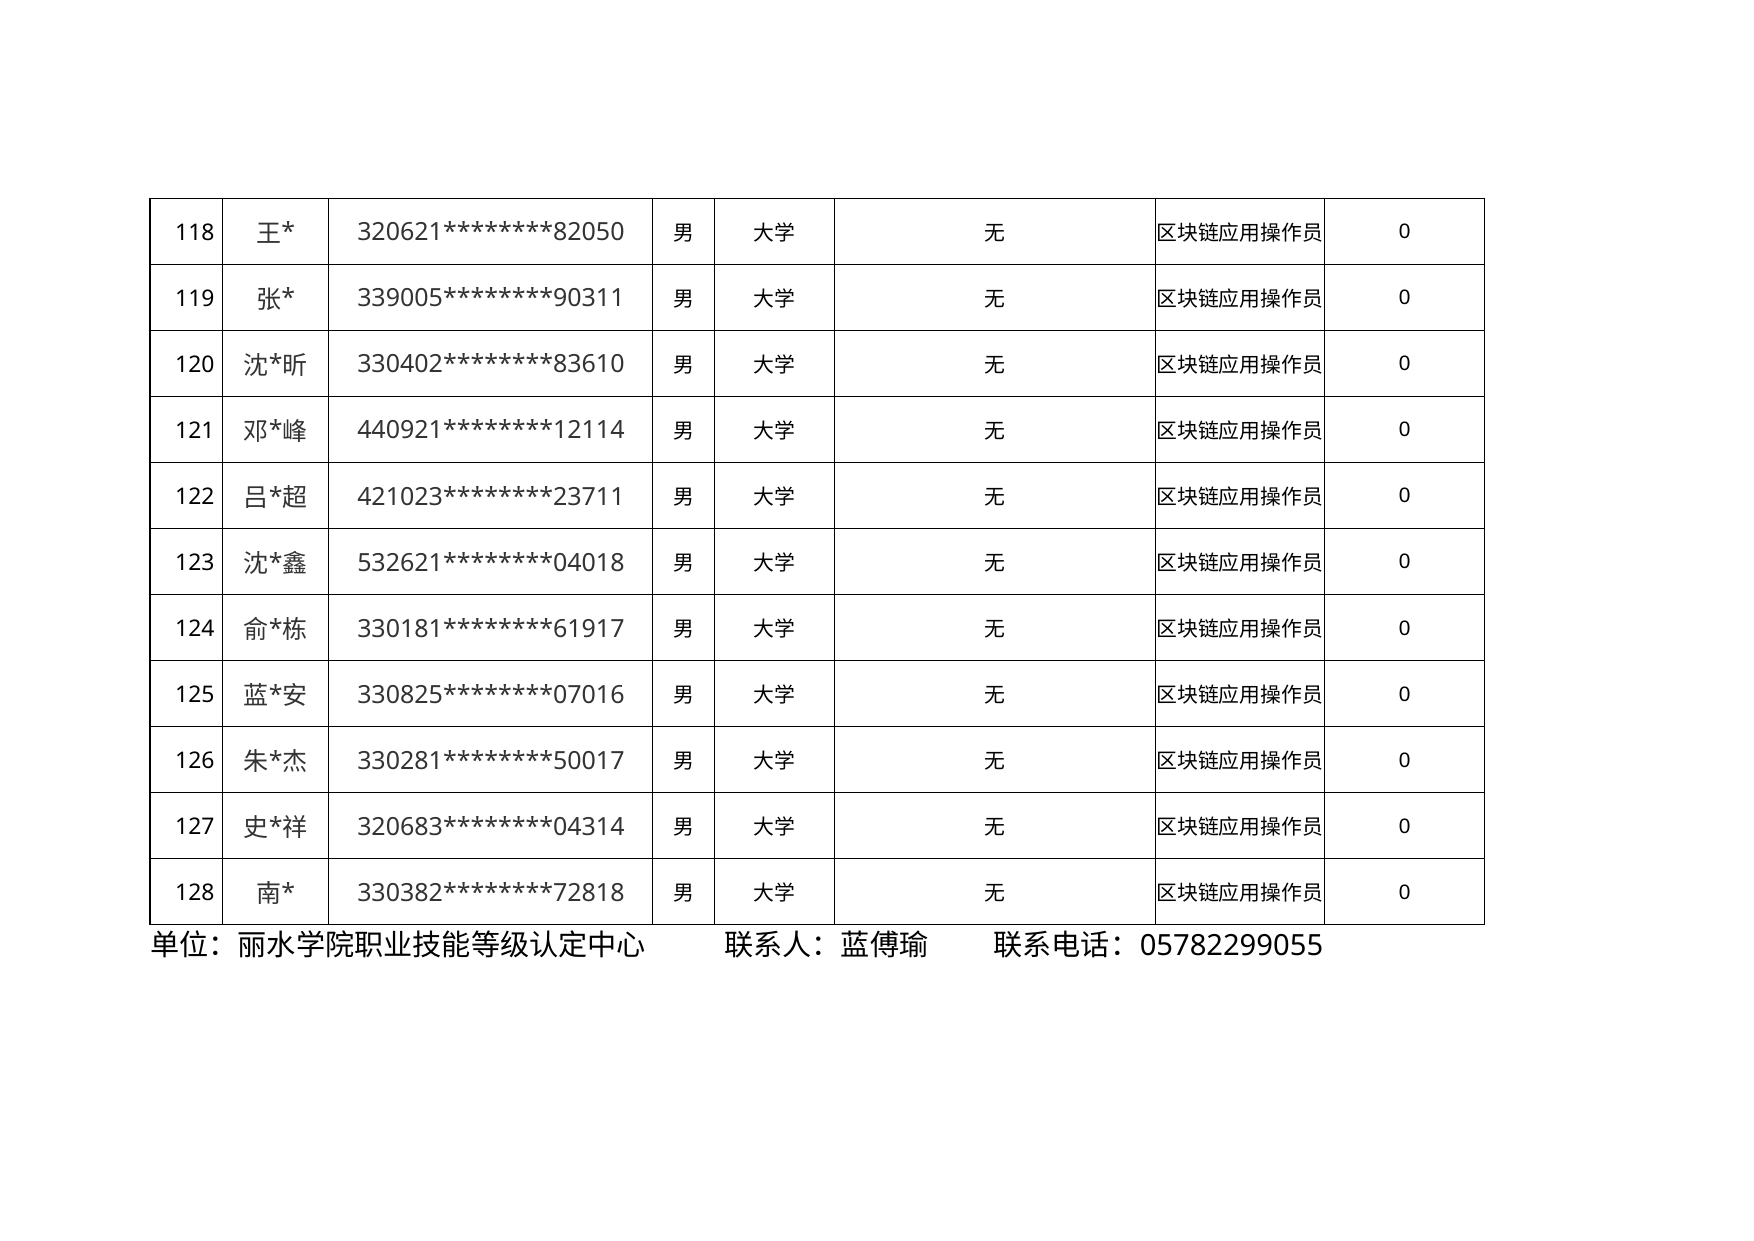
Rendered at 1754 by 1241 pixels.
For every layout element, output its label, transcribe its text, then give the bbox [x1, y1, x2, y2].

table_cell 330402********83610 [329, 331, 652, 396]
table_cell 532621********04018 [329, 529, 652, 594]
table_cell 男 [653, 661, 714, 726]
table_cell [151, 793, 222, 858]
table_cell 无 [835, 529, 1155, 594]
table_cell 男 [653, 727, 714, 792]
table_cell 0 [1325, 331, 1484, 396]
table_cell [151, 265, 222, 330]
table_cell 男 [653, 397, 714, 462]
table_cell 史*祥 [223, 793, 328, 858]
table_cell [151, 661, 222, 726]
table_cell 大学 [715, 595, 834, 660]
table_cell 无 [835, 661, 1155, 726]
table_cell 无 [835, 793, 1155, 858]
table_cell 男 [653, 331, 714, 396]
table_cell 大学 [715, 727, 834, 792]
table_cell 无 [835, 595, 1155, 660]
table_cell 0 [1325, 595, 1484, 660]
table_cell 无 [835, 859, 1155, 924]
table_cell 339005********90311 [329, 265, 652, 330]
table_cell [151, 529, 222, 594]
table_cell 区块链应用操作员 [1156, 265, 1324, 330]
table_cell 0 [1325, 727, 1484, 792]
table_cell 区块链应用操作员 [1156, 859, 1324, 924]
table_cell 大学 [715, 859, 834, 924]
table_cell 男 [653, 793, 714, 858]
table_cell 330281********50017 [329, 727, 652, 792]
table_cell 440921********12114 [329, 397, 652, 462]
table_cell 区块链应用操作员 [1156, 727, 1324, 792]
table_cell 南* [223, 859, 328, 924]
table_cell 大学 [715, 793, 834, 858]
table_cell 320683********04314 [329, 793, 652, 858]
table_cell 421023********23711 [329, 463, 652, 528]
table_cell [151, 859, 222, 924]
table_cell 男 [653, 529, 714, 594]
table_cell 男 [653, 859, 714, 924]
table_cell 0 [1325, 529, 1484, 594]
table_cell 大学 [715, 463, 834, 528]
table_cell 无 [835, 727, 1155, 792]
table_cell 沈*鑫 [223, 529, 328, 594]
table_cell 张* [223, 265, 328, 330]
table_cell [151, 463, 222, 528]
table_cell 男 [653, 199, 714, 264]
table_cell 大学 [715, 529, 834, 594]
table_cell [151, 595, 222, 660]
table_cell 大学 [715, 199, 834, 264]
table_cell 无 [835, 397, 1155, 462]
table_cell 大学 [715, 397, 834, 462]
table_cell 区块链应用操作员 [1156, 331, 1324, 396]
table_cell 吕*超 [223, 463, 328, 528]
table_cell 男 [653, 265, 714, 330]
table_cell 区块链应用操作员 [1156, 199, 1324, 264]
table_cell 0 [1325, 199, 1484, 264]
table_cell 无 [835, 463, 1155, 528]
table_cell 330825********07016 [329, 661, 652, 726]
table_cell 区块链应用操作员 [1156, 397, 1324, 462]
table_cell 区块链应用操作员 [1156, 661, 1324, 726]
table_cell 330382********72818 [329, 859, 652, 924]
table_cell 区块链应用操作员 [1156, 463, 1324, 528]
table_cell 大学 [715, 265, 834, 330]
table_cell 无 [835, 199, 1155, 264]
table_cell 320621********82050 [329, 199, 652, 264]
table_cell 蓝*安 [223, 661, 328, 726]
table_cell [151, 199, 222, 264]
table_cell 王* [223, 199, 328, 264]
table_cell 俞*栋 [223, 595, 328, 660]
table_cell [151, 727, 222, 792]
table_cell 无 [835, 265, 1155, 330]
table_cell 男 [653, 463, 714, 528]
table_cell 0 [1325, 463, 1484, 528]
table_cell [151, 397, 222, 462]
table_cell 男 [653, 595, 714, 660]
table_cell 无 [835, 331, 1155, 396]
table_cell 区块链应用操作员 [1156, 793, 1324, 858]
table_cell 大学 [715, 661, 834, 726]
table_cell 大学 [715, 331, 834, 396]
table_cell 0 [1325, 661, 1484, 726]
table_cell 区块链应用操作员 [1156, 529, 1324, 594]
table_cell 0 [1325, 859, 1484, 924]
table_cell 沈*昕 [223, 331, 328, 396]
table_cell [151, 331, 222, 396]
table_cell 朱*杰 [223, 727, 328, 792]
table_cell 0 [1325, 397, 1484, 462]
table_cell 邓*峰 [223, 397, 328, 462]
table_cell 区块链应用操作员 [1156, 595, 1324, 660]
table_cell 330181********61917 [329, 595, 652, 660]
table_cell 0 [1325, 265, 1484, 330]
text 单位：丽水学院职业技能等级认定中心 联系人：蓝傅瑜 联系电话：05782299055 [150, 925, 1604, 963]
table_cell 0 [1325, 793, 1484, 858]
